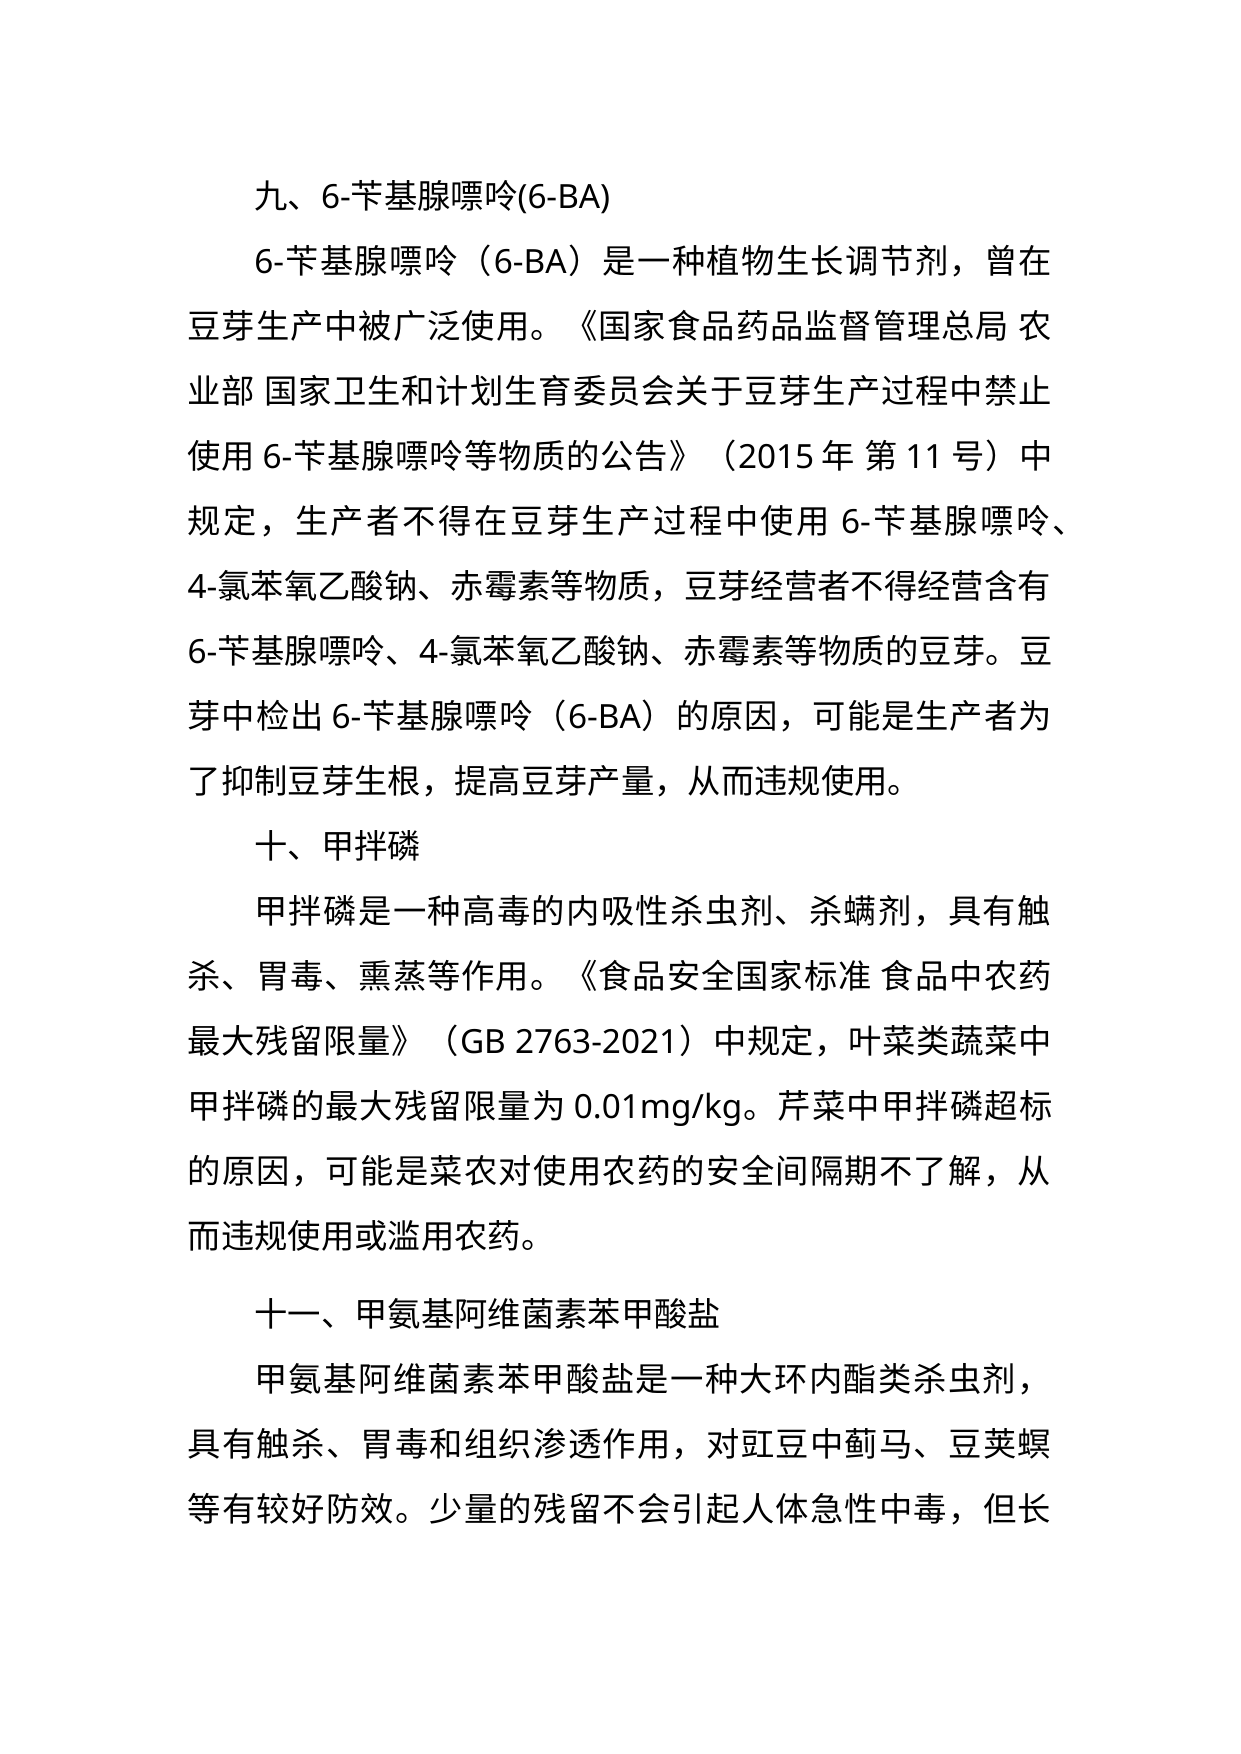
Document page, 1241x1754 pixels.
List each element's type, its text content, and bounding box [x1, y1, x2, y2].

text 6-苄基腺嘌呤（6-BA）是一种植物生长调节剂，曾在豆芽生产中被广泛使用。《国家食品药品监督管理总局 农业部 国家卫生和计划生育委员会关于豆芽生产过程中禁止使用6-苄基腺嘌呤等物质的公告》（2015年 第11号）中规定，生产者不得在豆芽生产过程中使用6-苄基腺嘌呤、4-氯苯氧乙酸钠、赤霉素等物质，豆芽经营者不得经营含有6-苄基腺嘌呤、4-氯苯氧乙酸钠、赤霉素等物质的豆芽。豆芽中检出6-苄基腺嘌呤（6-BA）的原因，可能是生产者为了抑制豆芽生根，提高豆芽产量，从而违规使用。 [187, 227, 1053, 812]
list 甲拌磷 [187, 812, 1053, 877]
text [187, 1344, 1053, 1539]
list 甲氨基阿维菌素苯甲酸盐 [187, 1279, 1053, 1344]
list 6-苄基腺嘌呤(6-BA) [187, 162, 1053, 227]
text 甲拌磷是一种高毒的内吸性杀虫剂、杀螨剂，具有触杀、胃毒、熏蒸等作用。《食品安全国家标准 食品中农药最大残留限量》（GB 2763-2021）中规定，叶菜类蔬菜中甲拌磷的最大残留限量为0.01mg/kg。芹菜中甲拌磷超标的原因，可能是菜农对使用农药的安全间隔期不了解，从而违规使用或滥用农药。 [187, 877, 1053, 1267]
